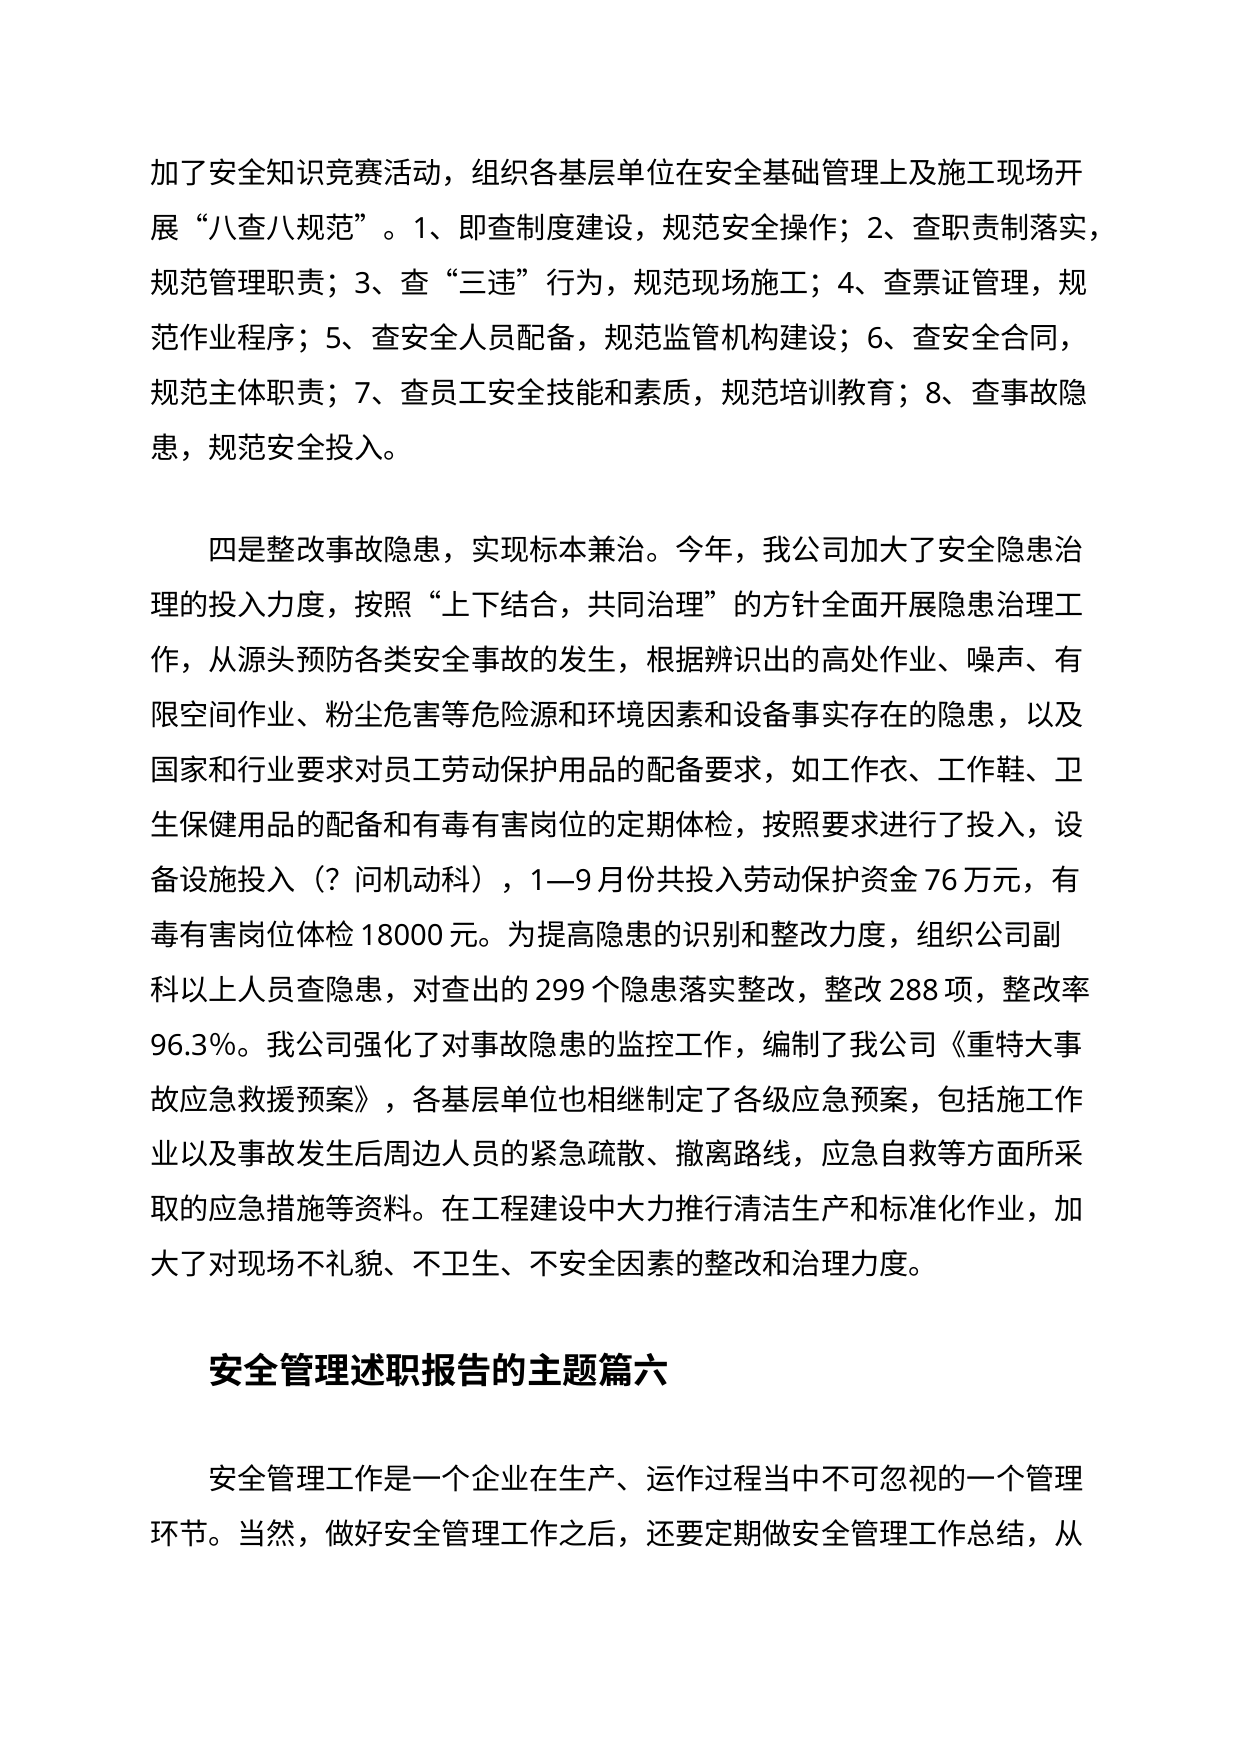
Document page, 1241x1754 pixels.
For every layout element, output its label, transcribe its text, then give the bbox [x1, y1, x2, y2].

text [150, 1456, 1090, 1553]
text 安全管理述职报告的主题篇六 [150, 1342, 1090, 1394]
text 四是整改事故隐患，实现标本兼治。今年，我公司加大了安全隐患治理的投入力度，按照“上下结合，共同治理”的方针全面开展隐患治理工作，从源头预防各类安全事故的发生，根据辨识出的高处作业、噪声、有限空间作业、粉尘危害等危险源和环境因素和设备事实存在的隐患，以及国家和行业要求对员工劳动保护用品的配备要求，如工作衣、工作鞋、卫生保健用品的配备和有毒有害岗位的定期体检，按照要求进行了投入，设备设施投入（？问机动科），1—9月份共投入劳动保护资金76万元，有毒有害岗位体检18000元。为提高隐患的识别和整改力度，组织公司副科以上人员查隐患，对查出的299个隐患落实整改，整改288项，整改率96.3％。我公司强化了对事故隐患的监控工作，编制了我公司《重特大事故应急救援预案》，各基层单位也相继制定了各级应急预案，包括施工作业以及事故发生后周边人员的紧急疏散、撤离路线，应急自救等方面所采取的应急措施等资料。在工程建设中大力推行清洁生产和标准化作业，加大了对现场不礼貌、不卫生、不安全因素的整改和治理力度。 [150, 527, 1090, 1283]
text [150, 150, 1090, 467]
